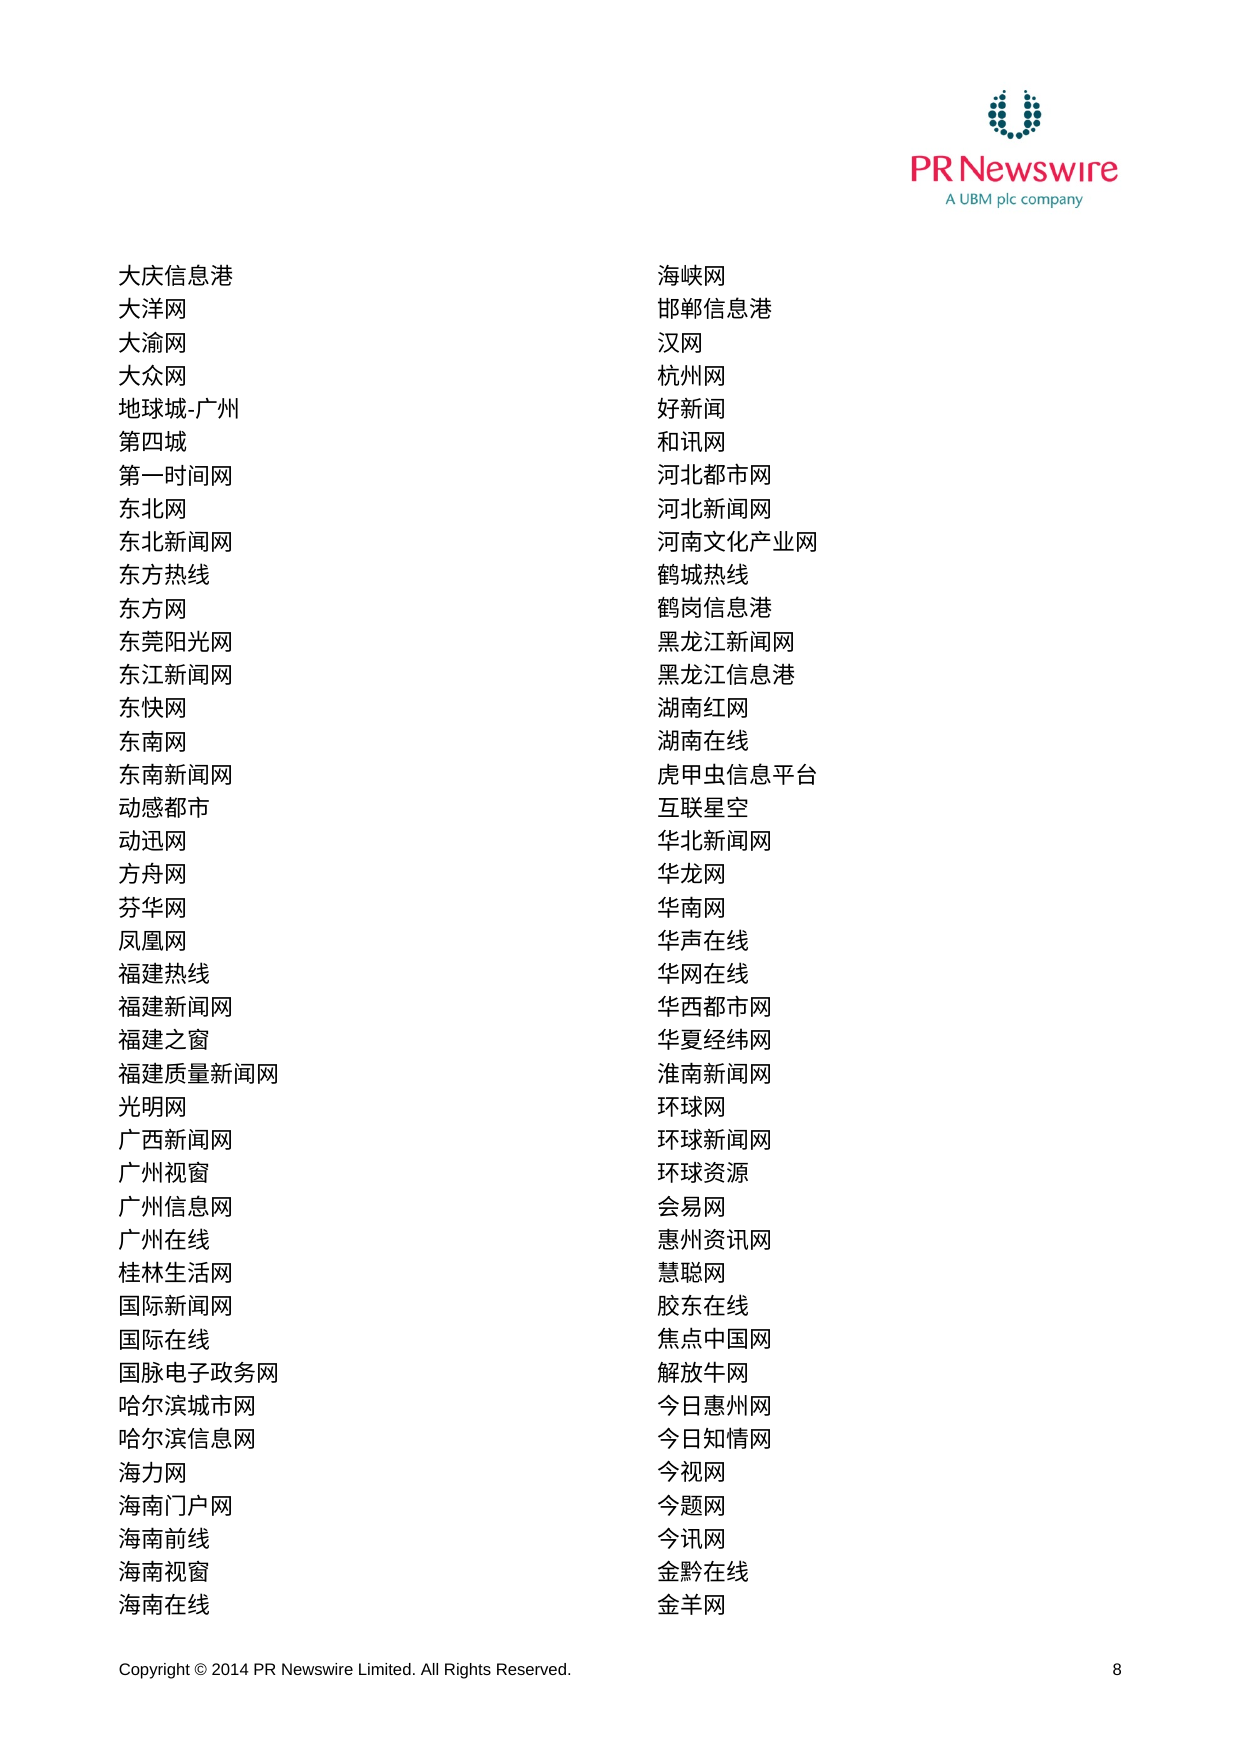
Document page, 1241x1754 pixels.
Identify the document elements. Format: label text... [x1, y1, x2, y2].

text 环球资源 [658, 1155, 1122, 1188]
text 国际新闻网 [118, 1288, 583, 1321]
text 东江新闻网 [118, 657, 583, 690]
text 海南在线 [118, 1587, 583, 1621]
text 地球城-广州 [118, 391, 583, 424]
text 虎甲虫信息平台 [658, 756, 1122, 790]
text 桂林生活网 [118, 1255, 583, 1288]
text 好新闻 [658, 391, 1122, 424]
text 凤凰网 [118, 923, 583, 956]
text 方舟网 [118, 856, 583, 889]
text 解放牛网 [658, 1354, 1122, 1388]
text 今讯网 [658, 1521, 1122, 1554]
text 邯郸信息港 [658, 291, 1122, 324]
text 华声在线 [658, 923, 1122, 956]
text 广州信息网 [118, 1188, 583, 1222]
text 国际在线 [118, 1321, 583, 1355]
text 东快网 [118, 690, 583, 723]
text 华网在线 [658, 956, 1122, 989]
text 黑龙江新闻网 [658, 623, 1122, 657]
text 东北网 [118, 491, 583, 524]
text 今日惠州网 [658, 1388, 1122, 1421]
text 海南门户网 [118, 1488, 583, 1521]
text 和讯网 [658, 424, 1122, 457]
text 黑龙江信息港 [658, 657, 1122, 690]
text 会易网 [658, 1188, 1122, 1222]
text 芬华网 [118, 889, 583, 923]
text 惠州资讯网 [658, 1222, 1122, 1255]
text 哈尔滨信息网 [118, 1421, 583, 1454]
text 华夏经纬网 [658, 1022, 1122, 1056]
text 鹤城热线 [658, 557, 1122, 590]
text 大众网 [118, 358, 583, 391]
text 河北都市网 [658, 457, 1122, 491]
text 广州在线 [118, 1222, 583, 1255]
text 河南文化产业网 [658, 524, 1122, 557]
text 海南前线 [118, 1521, 583, 1554]
text 鹤岗信息港 [658, 590, 1122, 623]
text 金羊网 [658, 1587, 1122, 1620]
text 东方热线 [118, 557, 583, 590]
text 焦点中国网 [658, 1321, 1122, 1354]
text 淮南新闻网 [658, 1056, 1122, 1089]
text 胶东在线 [658, 1288, 1122, 1321]
text 东南网 [118, 723, 583, 757]
text 海峡网 [658, 258, 1122, 291]
text 广西新闻网 [118, 1122, 583, 1155]
text 福建新闻网 [118, 989, 583, 1022]
text 汉网 [658, 324, 1122, 358]
text 慧聪网 [658, 1255, 1122, 1288]
text 环球网 [658, 1089, 1122, 1122]
text 环球新闻网 [658, 1122, 1122, 1155]
text 福建质量新闻网 [118, 1056, 583, 1089]
text 今视网 [658, 1454, 1122, 1487]
text 华北新闻网 [658, 823, 1122, 856]
text 今题网 [658, 1487, 1122, 1521]
text 华龙网 [658, 856, 1122, 889]
text 广州视窗 [118, 1155, 583, 1188]
text 今日知情网 [658, 1421, 1122, 1454]
text 大庆信息港 [118, 258, 583, 291]
text 河北新闻网 [658, 491, 1122, 524]
text 福建之窗 [118, 1022, 583, 1056]
text 动迅网 [118, 823, 583, 856]
text 华西都市网 [658, 989, 1122, 1022]
text 第一时间网 [118, 457, 583, 491]
text 杭州网 [658, 358, 1122, 391]
text 哈尔滨城市网 [118, 1388, 583, 1421]
text 福建热线 [118, 956, 583, 989]
text 东莞阳光网 [118, 624, 583, 657]
text 金黔在线 [658, 1554, 1122, 1587]
text 海南视窗 [118, 1554, 583, 1587]
text 东南新闻网 [118, 757, 583, 790]
text 东方网 [118, 590, 583, 624]
text 光明网 [118, 1089, 583, 1122]
text 国脉电子政务网 [118, 1355, 583, 1388]
text 海力网 [118, 1454, 583, 1488]
text 湖南在线 [658, 723, 1122, 756]
picture [890, 61, 1138, 236]
text 大洋网 [118, 291, 583, 324]
text 互联星空 [658, 790, 1122, 823]
text 东北新闻网 [118, 524, 583, 557]
text 华南网 [658, 889, 1122, 923]
text 湖南红网 [658, 690, 1122, 723]
text 第四城 [118, 424, 583, 457]
text 大渝网 [118, 324, 583, 358]
text 动感都市 [118, 790, 583, 823]
